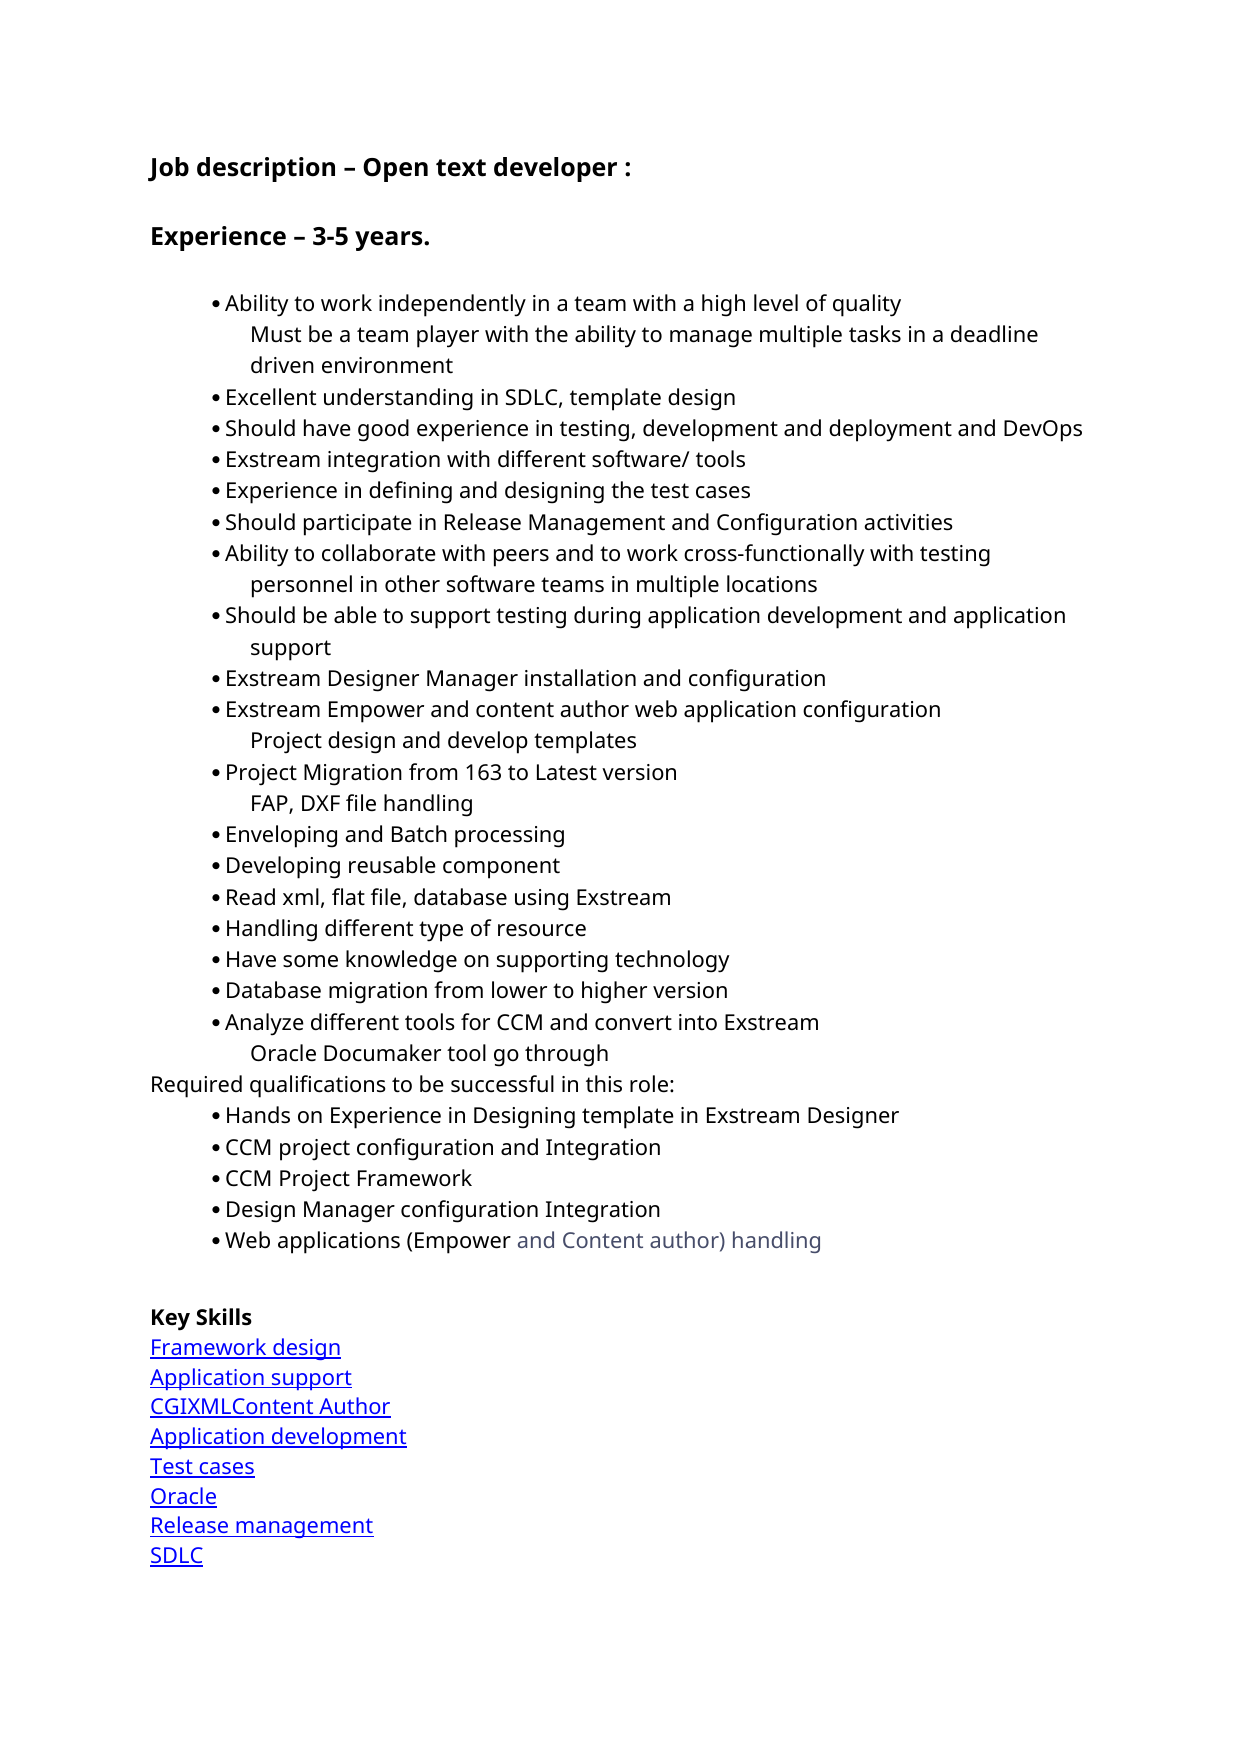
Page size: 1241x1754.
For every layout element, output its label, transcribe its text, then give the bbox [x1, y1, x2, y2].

list Excellent understanding in SDLC, template design [212, 380, 1090, 411]
text Oracle [150, 1481, 1090, 1510]
text CGIXMLContent Author [150, 1391, 1090, 1421]
list CCM Project Framework [212, 1161, 1090, 1192]
list Project Migration from 163 to Latest version FAP, DXF file handling [212, 755, 1090, 817]
list Enveloping and Batch processing [212, 817, 1090, 849]
list Handling different type of resource [212, 911, 1090, 942]
text SDLC [150, 1540, 1090, 1570]
text Release management [150, 1510, 1090, 1540]
list Should participate in Release Management and Configuration activities [212, 505, 1090, 536]
list Should be able to support testing during application development and application support [212, 599, 1090, 661]
list Ability to work independently in a team with a high level of quality Must be a team player with the ability to manage multiple tasks in a deadline driven environment [212, 286, 1090, 380]
list Experience in defining and designing the test cases [212, 474, 1090, 505]
text Test cases [150, 1451, 1090, 1481]
text Application development [150, 1421, 1090, 1451]
list Developing reusable component [212, 849, 1090, 880]
text Application support [150, 1361, 1090, 1391]
list Ability to collaborate with peers and to work cross-functionally with testing personnel in other software teams in multiple locations [212, 536, 1090, 599]
list Should have good experience in testing, development and deployment and DevOps [212, 411, 1090, 442]
text Required qualifications to be successful in this role: [150, 1067, 1090, 1099]
text Experience – 3-5 years. [150, 218, 1090, 252]
list Exstream integration with different software/ tools [212, 442, 1090, 474]
list Hands on Experience in Designing template in Exstream Designer [212, 1099, 1090, 1130]
text Key Skills [150, 1302, 1090, 1332]
list Analyze different tools for CCM and convert into Exstream Oracle Documaker tool go through [212, 1005, 1090, 1067]
text Job description – Open text developer : [150, 150, 1090, 184]
list CCM project configuration and Integration [212, 1130, 1090, 1161]
text Framework design [150, 1332, 1090, 1361]
list Database migration from lower to higher version [212, 974, 1090, 1005]
list Design Manager configuration Integration [212, 1192, 1090, 1224]
list Exstream Designer Manager installation and configuration [212, 661, 1090, 692]
list Read xml, flat file, database using Exstream [212, 880, 1090, 911]
list Exstream Empower and content author web application configuration Project design and develop templates [212, 692, 1090, 755]
list Web applications (Empower and Content author) handling [212, 1224, 1090, 1255]
list Have some knowledge on supporting technology [212, 942, 1090, 974]
